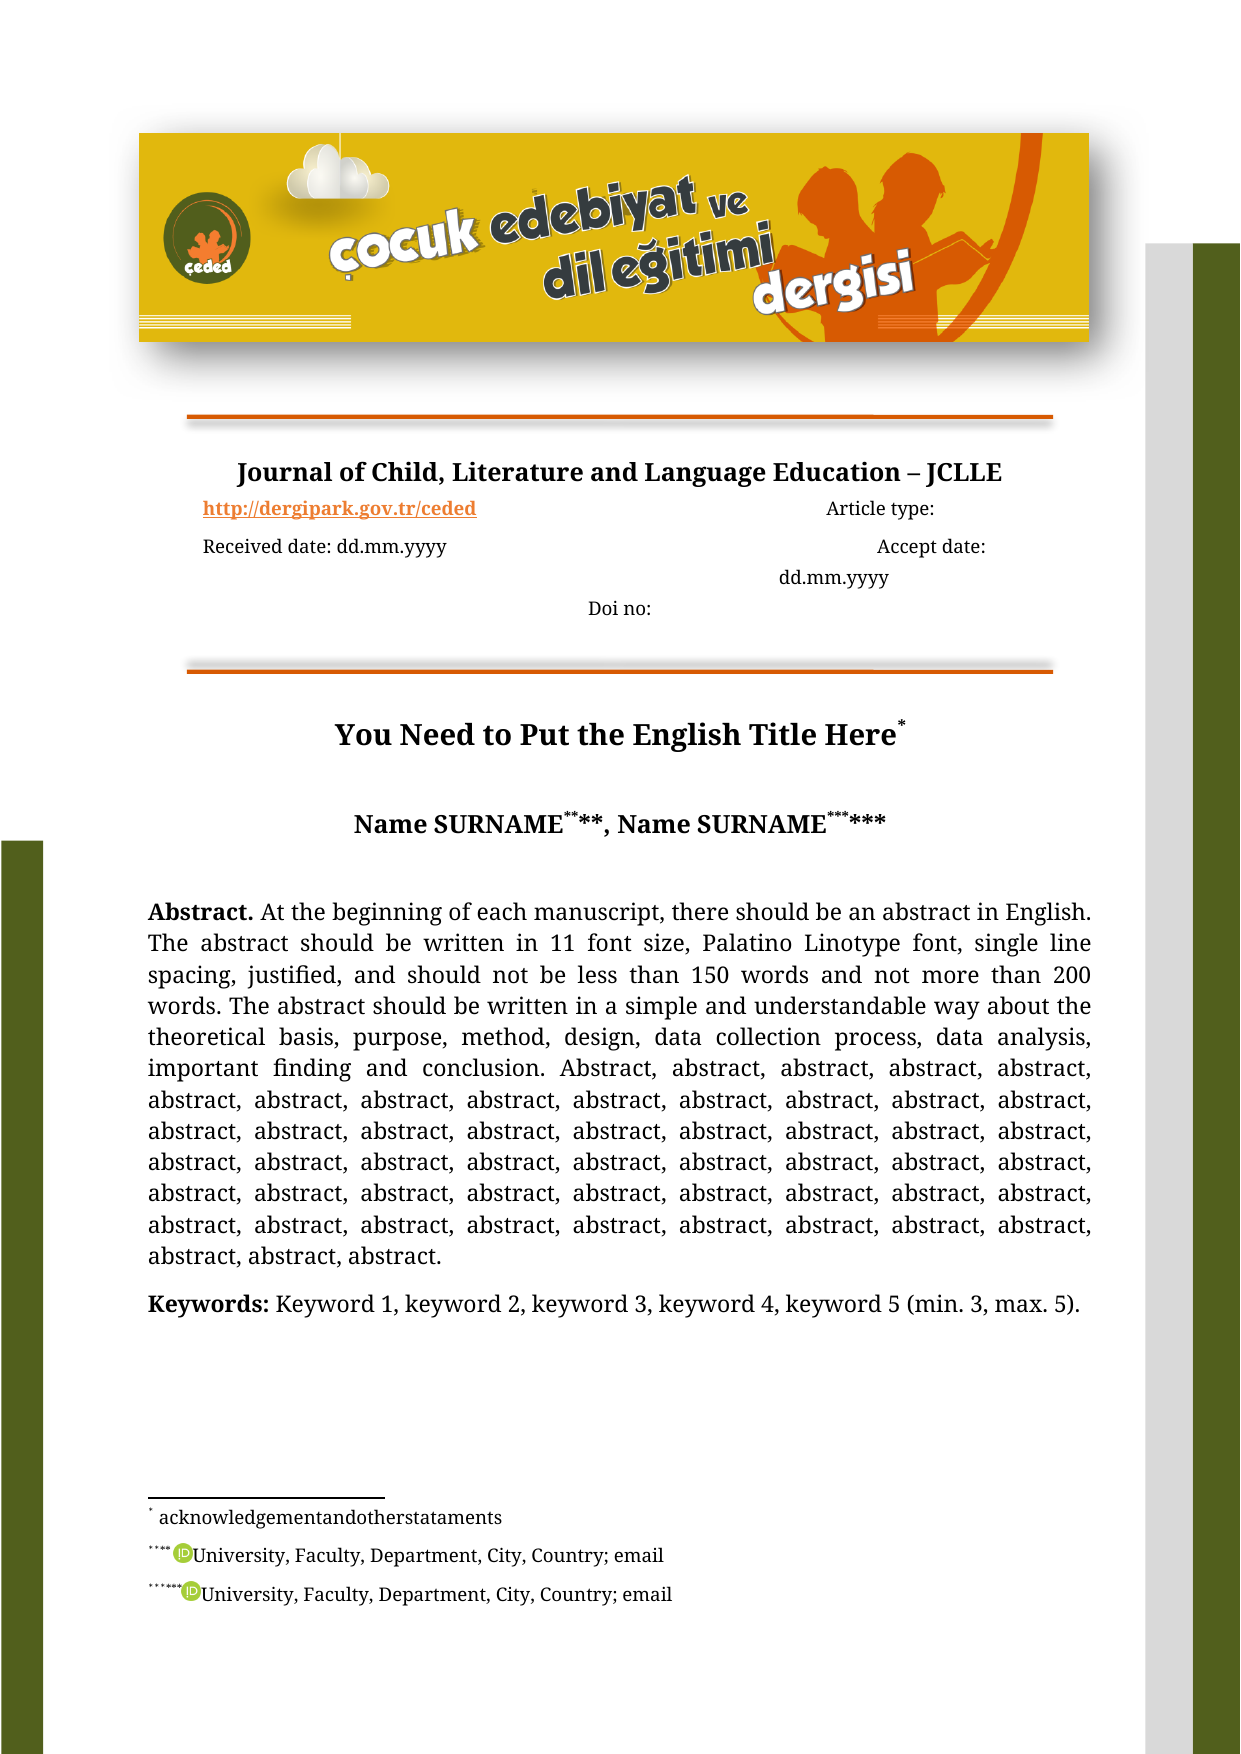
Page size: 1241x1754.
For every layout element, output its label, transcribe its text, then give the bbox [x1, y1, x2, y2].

table_cell Received date: dd.mm.yyyy [191, 533, 619, 595]
text Keywords: Keyword 1, keyword 2, keyword 3, keyword 4, keyword 5 (min. 3, max. 5). [148, 1288, 1093, 1319]
table_cell Doi no: [191, 595, 1048, 626]
table_header Journal of Child, Literature and Language Education – JCLLE [191, 455, 1048, 495]
picture [173, 1543, 193, 1563]
text Name SURNAME**, Name SURNAME*** [148, 807, 1093, 841]
picture [181, 1581, 201, 1601]
text You Need to Put the English Title Here* [148, 714, 1093, 754]
table_cell http://dergipark.gov.tr/ceded [191, 495, 619, 533]
table_cell Article type: [620, 495, 1048, 533]
picture [139, 133, 1089, 342]
text Abstract. At the beginning of each manuscript, there should be an abstract in English. The abstract should be written in 11 font size, Palatino Linotype font, single line spacing, justified, and should not be less than 150 words and not more than 200 words. The abstract should be written in a simple and understandable way about the theoretical basis, purpose, method, design, data collection process, data analysis, important finding and conclusion. Abstract, abstract, abstract, abstract, abstract, abstract, abstract, abstract, abstract, abstract, abstract, abstract, abstract, abstract, abstract, abstract, abstract, abstract, abstract, abstract, abstract, abstract, abstract, abstract, abstract, abstract, abstract, abstract, abstract, abstract, abstract, abstract, abstract, abstract, abstract, abstract, abstract, abstract, abstract, abstract, abstract, abstract, abstract, abstract, abstract, abstract, abstract, abstract, abstract, abstract, abstract, abstract, abstract. [148, 896, 1093, 1271]
table_cell Accept date: dd.mm.yyyy [620, 533, 1048, 595]
